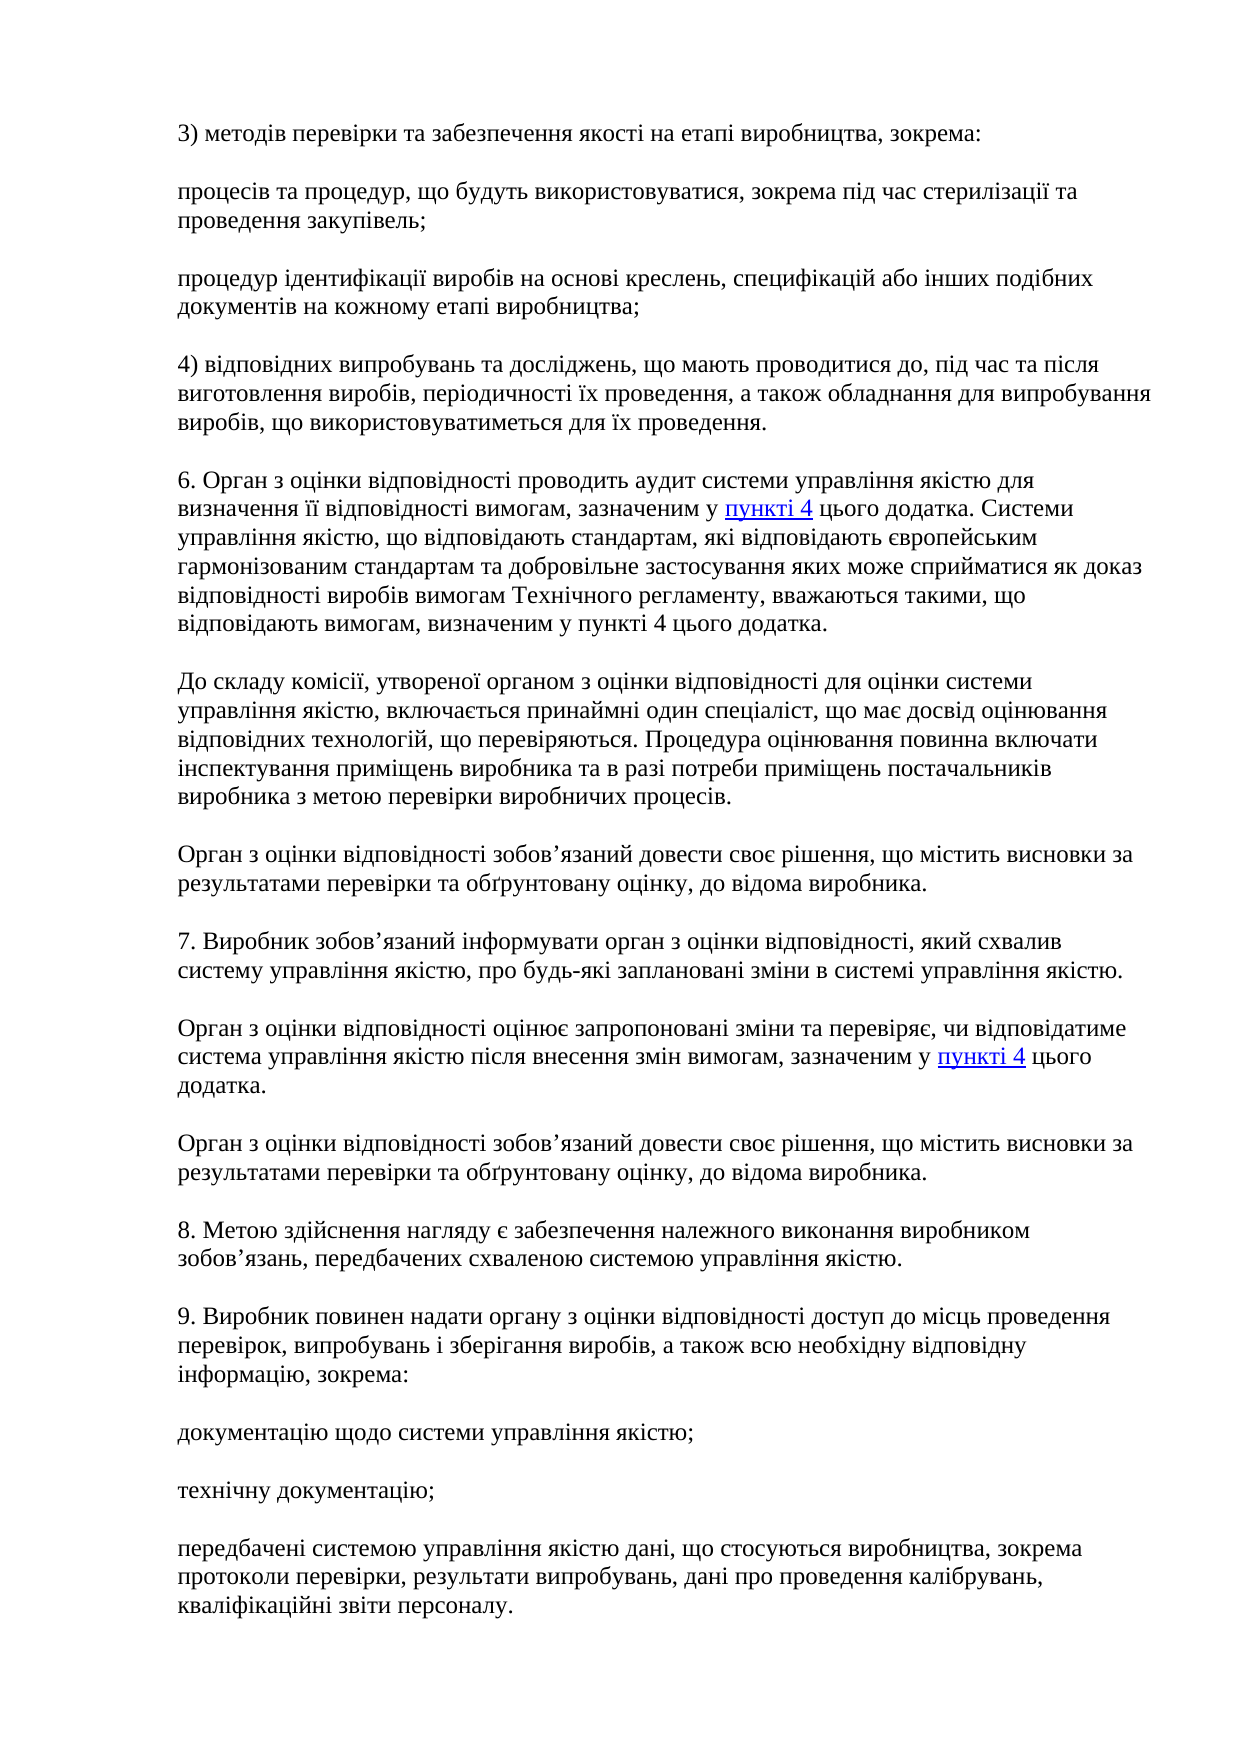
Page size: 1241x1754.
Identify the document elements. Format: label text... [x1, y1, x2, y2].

text 6. Орган з оцінки відповідності проводить аудит системи управління якістю для визначення її відповідності вимогам, зазначеним у пункті 4 цього додатка. Системи управління якістю, що відповідають стандартам, які відповідають європейським гармонізованим стандартам та добровільне застосування яких може сприйматися як доказ відповідності виробів вимогам Технічного регламенту, вважаються такими, що відповідають вимогам, визначеним у пункті 4 цього додатка. [177, 465, 1152, 637]
text До складу комісії, утвореної органом з оцінки відповідності для оцінки системи управління якістю, включається принаймні один спеціаліст, що має досвід оцінювання відповідних технологій, що перевіряються. Процедура оцінювання повинна включати інспектування приміщень виробника та в разі потреби приміщень постачальників виробника з метою перевірки виробничих процесів. [177, 666, 1152, 810]
text 9. Виробник повинен надати органу з оцінки відповідності доступ до місць проведення перевірок, випробувань і зберігання виробів, а також всю необхідну відповідну інформацію, зокрема: [177, 1301, 1152, 1388]
text 8. Метою здійснення нагляду є забезпечення належного виконання виробником зобов’язань, передбачених схваленою системою управління якістю. [177, 1215, 1152, 1272]
text процесів та процедур, що будуть використовуватися, зокрема під час стерилізації та проведення закупівель; [177, 176, 1152, 233]
text технічну документацію; [177, 1475, 1152, 1503]
text 7. Виробник зобов’язаний інформувати орган з оцінки відповідності, який схвалив систему управління якістю, про будь-які заплановані зміни в системі управління якістю. [177, 926, 1152, 983]
text Орган з оцінки відповідності зобов’язаний довести своє рішення, що містить висновки за результатами перевірки та обґрунтовану оцінку, до відома виробника. [177, 839, 1152, 897]
text 3) методів перевірки та забезпечення якості на етапі виробництва, зокрема: [177, 118, 1152, 147]
text передбачені системою управління якістю дані, що стосуються виробництва, зокрема протоколи перевірки, результати випробувань, дані про проведення калібрувань, кваліфікаційні звіти персоналу. [177, 1533, 1152, 1619]
text Орган з оцінки відповідності оцінює запропоновані зміни та перевіряє, чи відповідатиме система управління якістю після внесення змін вимогам, зазначеним у пункті 4 цього додатка. [177, 1013, 1152, 1099]
text Орган з оцінки відповідності зобов’язаний довести своє рішення, що містить висновки за результатами перевірки та обґрунтовану оцінку, до відома виробника. [177, 1128, 1152, 1186]
text документацію щодо системи управління якістю; [177, 1417, 1152, 1446]
text 4) відповідних випробувань та досліджень, що мають проводитися до, під час та після виготовлення виробів, періодичності їх проведення, а також обладнання для випробування виробів, що використовуватиметься для їх проведення. [177, 349, 1152, 436]
text процедур ідентифікації виробів на основі креслень, специфікацій або інших подібних документів на кожному етапі виробництва; [177, 263, 1152, 320]
